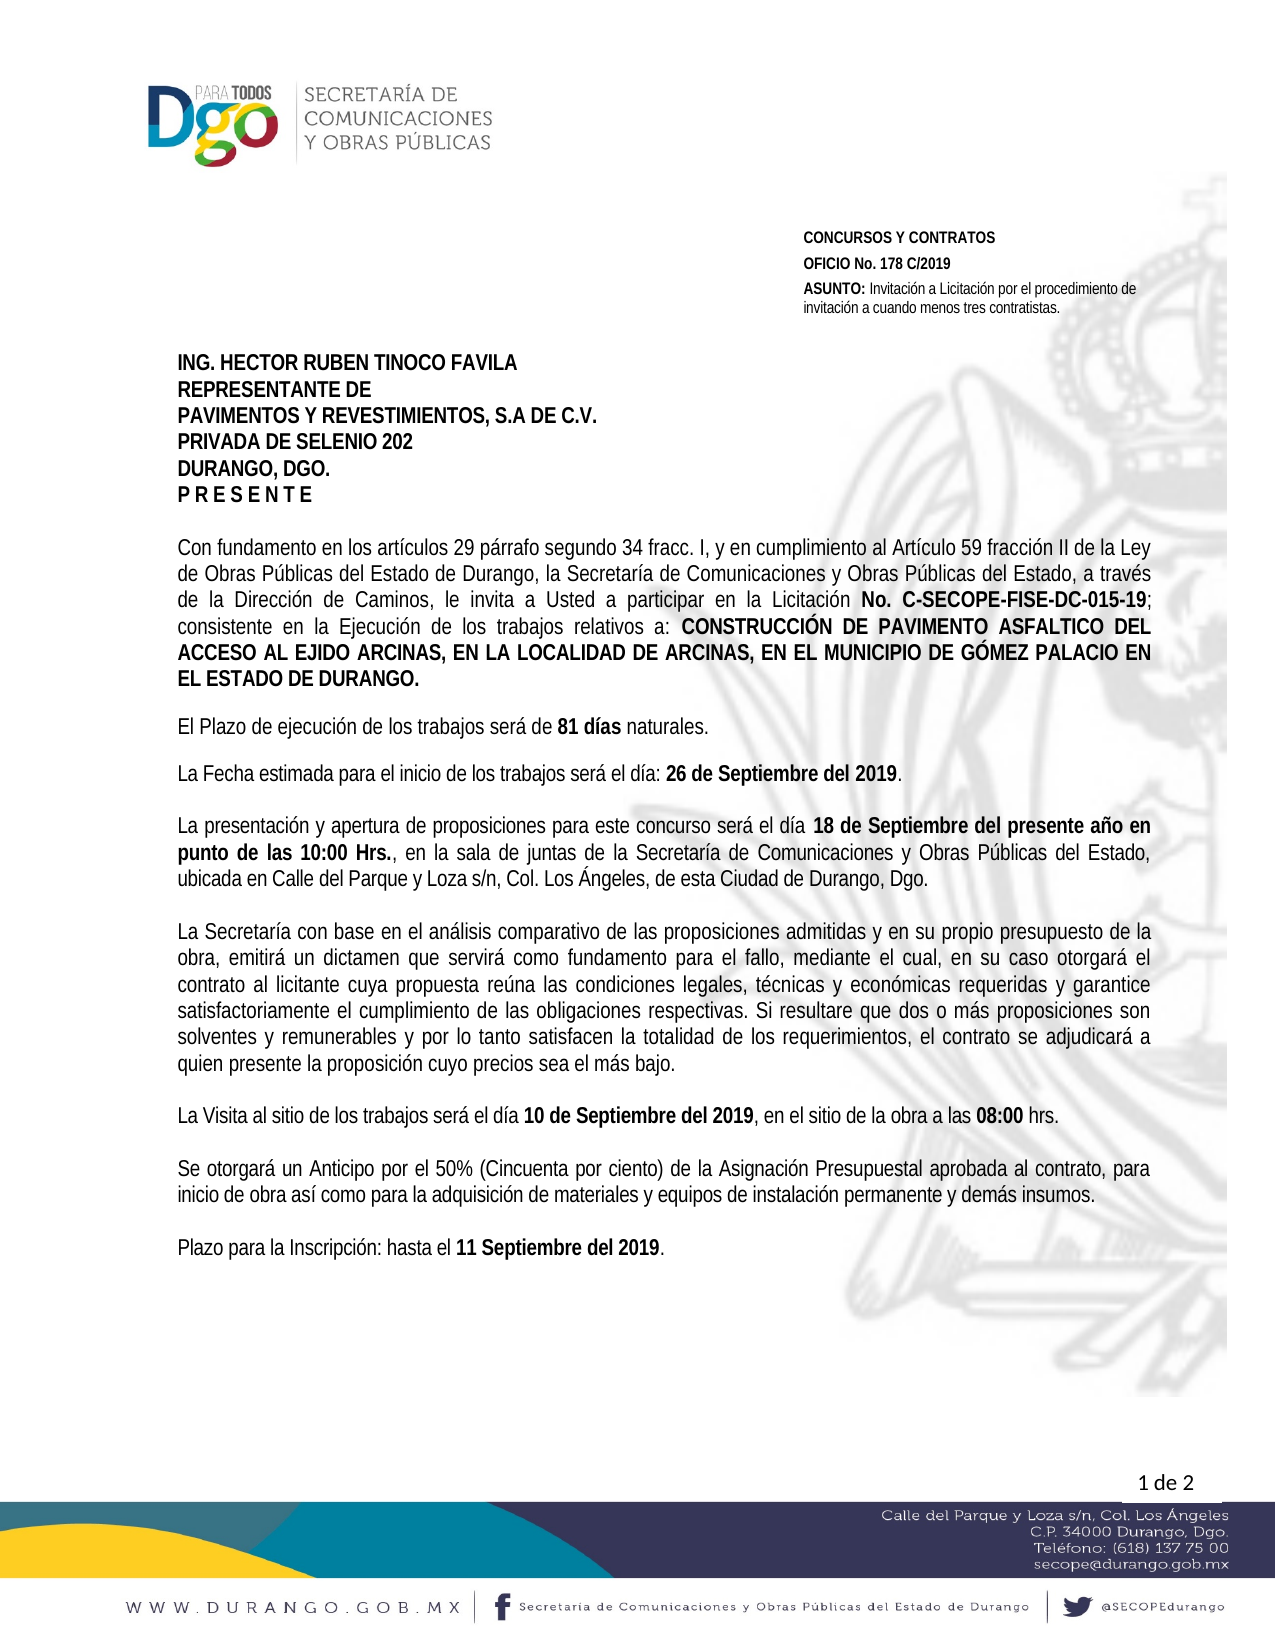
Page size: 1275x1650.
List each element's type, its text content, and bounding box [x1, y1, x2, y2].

text Plazo para la Inscripción: hasta el 11 Septiembre del 2019. [177, 1234, 1152, 1261]
text CONCURSOS Y CONTRATOS [803, 228, 1152, 247]
picture [0, 1500, 1275, 1649]
text La Secretaría con base en el análisis comparativo de las proposiciones admitidas y en su propio presupuesto de la obra, emitirá un dictamen que servirá como fundamento para el fallo, mediante el cual, en su caso otorgará el contrato al licitante cuya propuesta reúna las condiciones legales, técnicas y económicas requeridas y garantice satisfactoriamente el cumplimiento de las obligaciones respectivas. Si resultare que dos o más proposiciones son solventes y remunerables y por lo tanto satisfacen la totalidad de los requerimientos, el contrato se adjudicará a quien presente la proposición cuyo precios sea el más bajo. [177, 918, 1152, 1076]
text La Fecha estimada para el inicio de los trabajos será el día: 26 de Septiembre del 2019. [177, 760, 1152, 786]
text ING. HECTOR RUBEN TINOCO FAVILA [177, 349, 1152, 376]
picture [144, 74, 496, 173]
text ASUNTO: Invitación a Licitación por el procedimiento de invitación a cuando menos tres contratistas. [803, 279, 1152, 317]
text DURANGO, DGO. [177, 454, 1152, 481]
text P R E S E N T E [177, 481, 1152, 507]
picture [623, 171, 1227, 1397]
text Con fundamento en los artículos 29 párrafo segundo 34 fracc. I, y en cumplimiento al Artículo 59 fracción II de la Ley de Obras Públicas del Estado de Durango, la Secretaría de Comunicaciones y Obras Públicas del Estado, a través de la Dirección de Caminos, le invita a Usted a participar en la Licitación No. C-SECOPE-FISE-DC-015-19; consistente en la Ejecución de los trabajos relativos a: CONSTRUCCIÓN DE PAVIMENTO ASFALTICO DEL ACCESO AL EJIDO ARCINAS, EN LA LOCALIDAD DE ARCINAS, EN EL MUNICIPIO DE GÓMEZ PALACIO EN EL ESTADO DE DURANGO. [177, 534, 1152, 692]
text Se otorgará un Anticipo por el 50% (Cincuenta por ciento) de la Asignación Presupuestal aprobada al contrato, para inicio de obra así como para la adquisición de materiales y equipos de instalación permanente y demás insumos. [177, 1155, 1152, 1208]
text La presentación y apertura de proposiciones para este concurso será el día 18 de Septiembre del presente año en punto de las 10:00 Hrs., en la sala de juntas de la Secretaría de Comunicaciones y Obras Públicas del Estado, ubicada en Calle del Parque y Loza s/n, Col. Los Ángeles, de esta Ciudad de Durango, Dgo. [177, 812, 1152, 892]
text El Plazo de ejecución de los trabajos será de 81 días naturales. [177, 713, 1152, 739]
text La Visita al sitio de los trabajos será el día 10 de Septiembre del 2019, en el sitio de la obra a las 08:00 hrs. [177, 1102, 1152, 1129]
text OFICIO No. 178 C/2019 [803, 254, 1152, 273]
text PAVIMENTOS Y REVESTIMIENTOS, S.A DE C.V. [177, 402, 1152, 428]
text REPRESENTANTE DE [177, 376, 1152, 402]
text PRIVADA DE SELENIO 202 [177, 428, 1152, 454]
